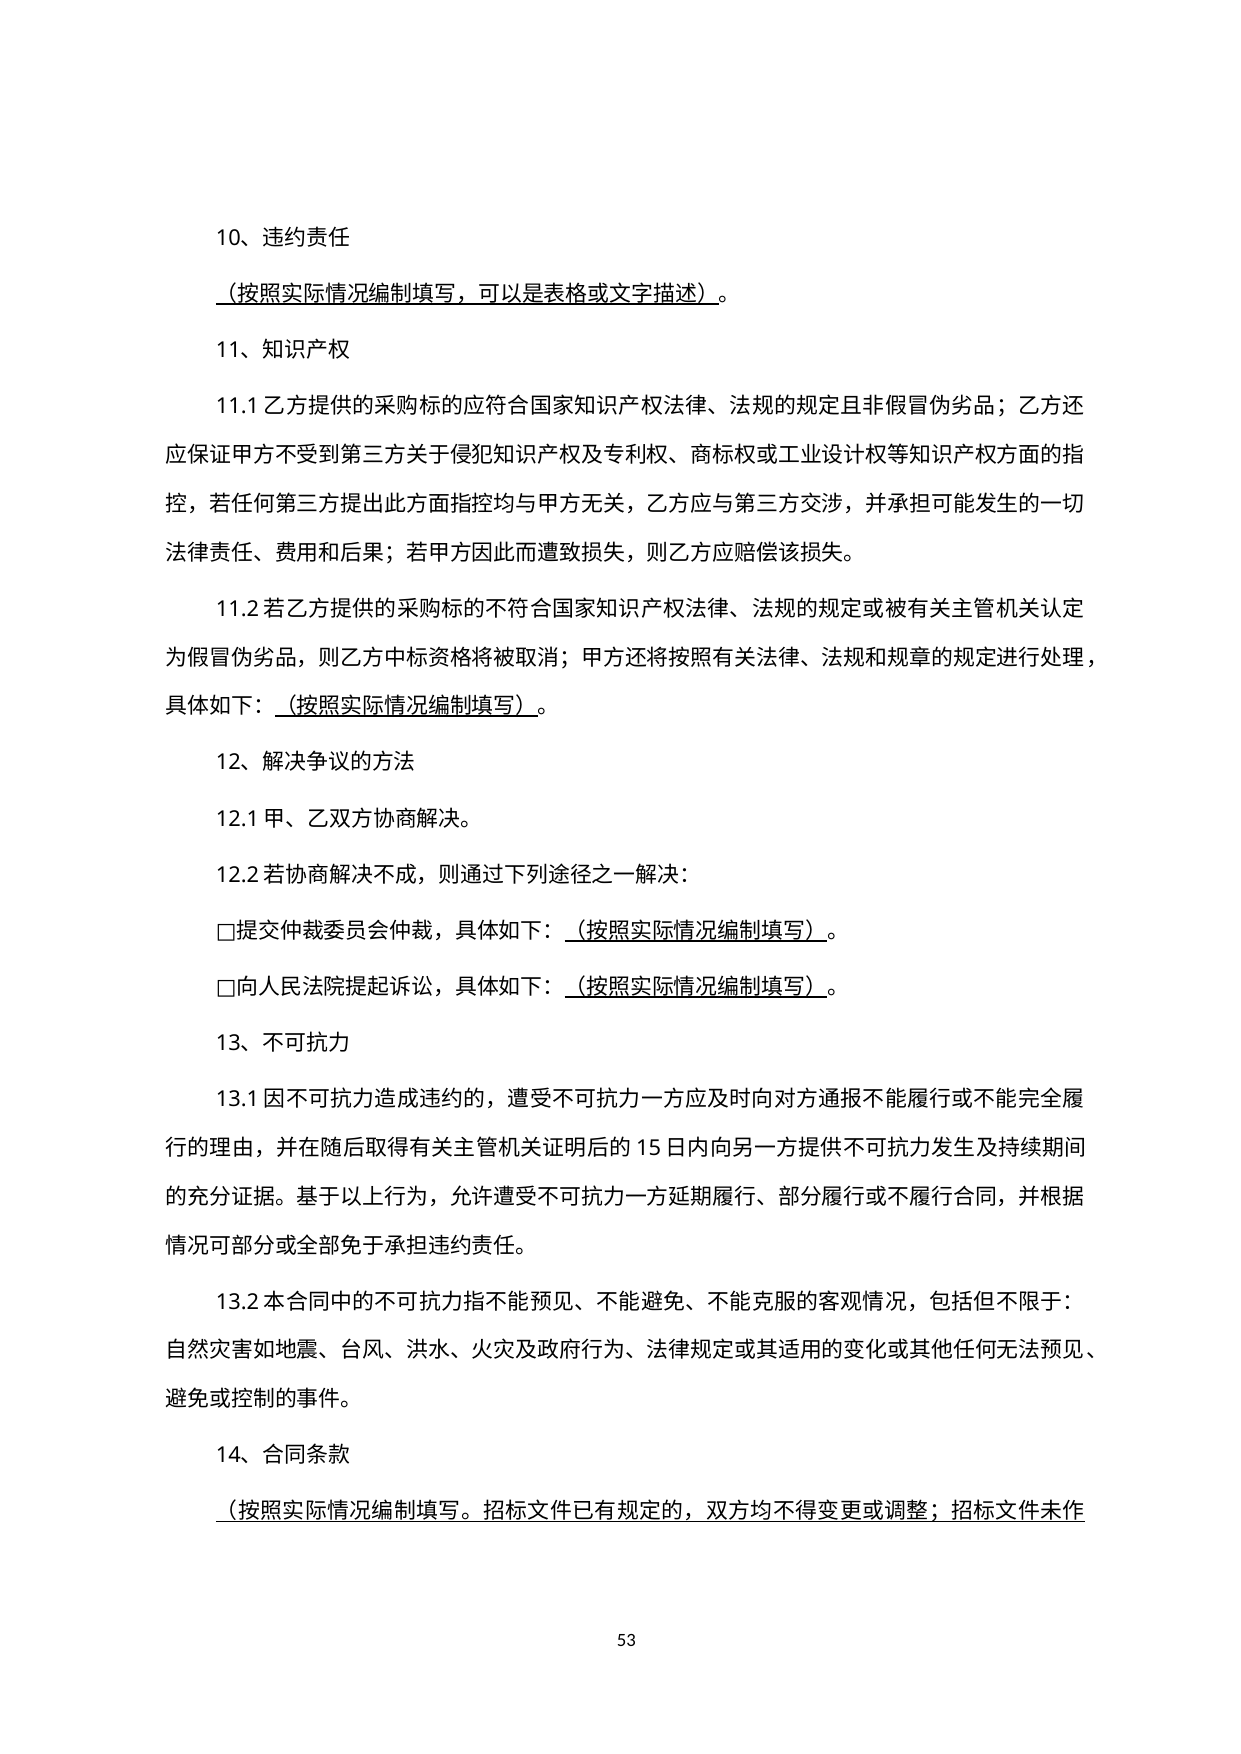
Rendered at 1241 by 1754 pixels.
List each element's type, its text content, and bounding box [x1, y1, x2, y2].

text 11.2若乙方提供的采购标的不符合国家知识产权法律、法规的规定或被有关主管机关认定为假冒伪劣品，则乙方中标资格将被取消；甲方还将按照有关法律、法规和规章的规定进行处理，具体如下：（按照实际情况编制填写）。 [165, 590, 1087, 720]
text （按照实际情况编制填写，可以是表格或文字描述）。 [165, 276, 1087, 308]
text □向人民法院提起诉讼，具体如下：（按照实际情况编制填写）。 [165, 969, 1087, 1001]
text 14、合同条款 [165, 1437, 1087, 1469]
text 13.2本合同中的不可抗力指不能预见、不能避免、不能克服的客观情况，包括但不限于：自然灾害如地震、台风、洪水、火灾及政府行为、法律规定或其适用的变化或其他任何无法预见、避免或控制的事件。 [165, 1283, 1087, 1413]
text 12.1甲、乙双方协商解决。 [165, 800, 1087, 833]
text 12、解决争议的方法 [165, 744, 1087, 777]
text 10、违约责任 [165, 219, 1087, 252]
text □提交仲裁委员会仲裁，具体如下：（按照实际情况编制填写）。 [165, 912, 1087, 945]
text 11.1乙方提供的采购标的应符合国家知识产权法律、法规的规定且非假冒伪劣品；乙方还应保证甲方不受到第三方关于侵犯知识产权及专利权、商标权或工业设计权等知识产权方面的指控，若任何第三方提出此方面指控均与甲方无关，乙方应与第三方交涉，并承担可能发生的一切法律责任、费用和后果；若甲方因此而遭致损失，则乙方应赔偿该损失。 [165, 388, 1087, 567]
text 13、不可抗力 [165, 1025, 1087, 1057]
text 13.1因不可抗力造成违约的，遭受不可抗力一方应及时向对方通报不能履行或不能完全履行的理由，并在随后取得有关主管机关证明后的15日内向另一方提供不可抗力发生及持续期间的充分证据。基于以上行为，允许遭受不可抗力一方延期履行、部分履行或不履行合同，并根据情况可部分或全部免于承担违约责任。 [165, 1081, 1087, 1260]
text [165, 1493, 1087, 1526]
text 12.2若协商解决不成，则通过下列途径之一解决： [165, 856, 1087, 889]
text 11、知识产权 [165, 332, 1087, 364]
